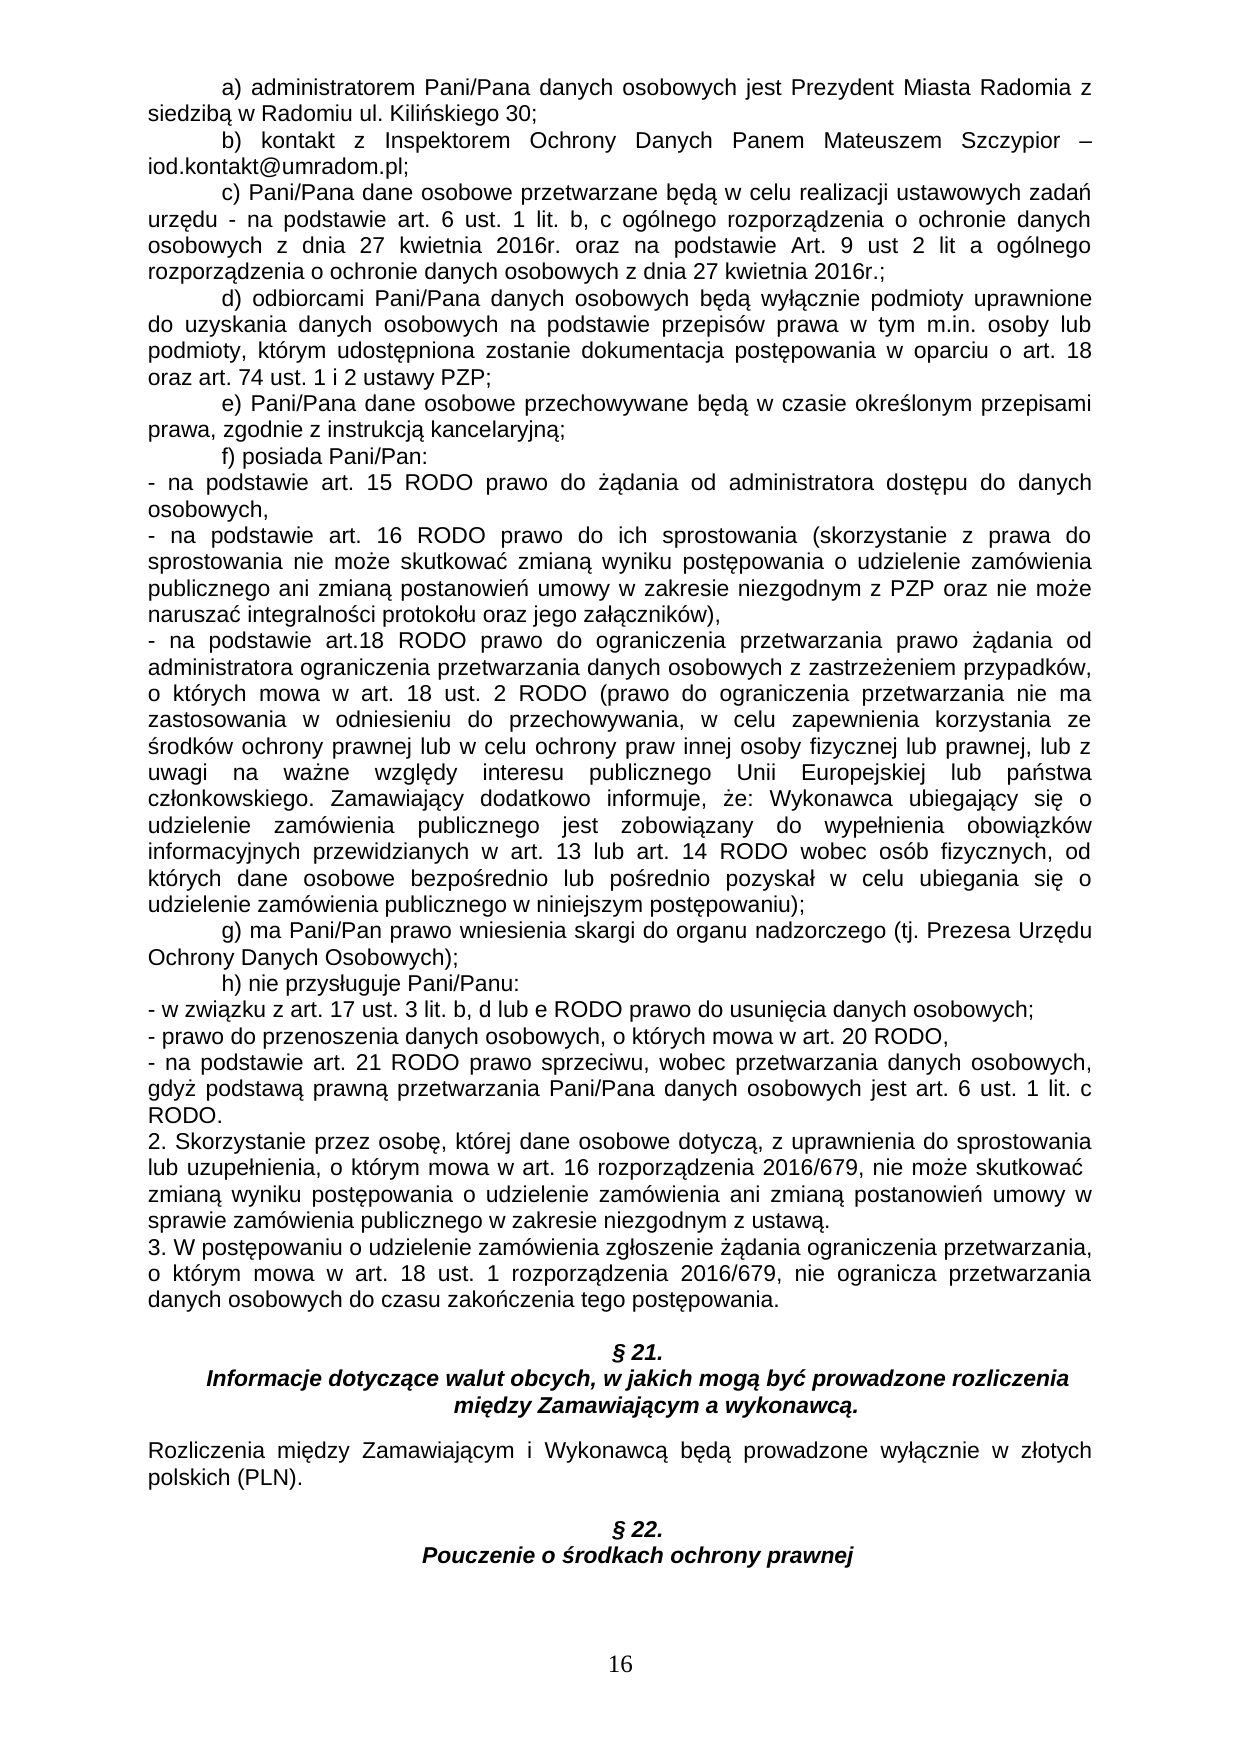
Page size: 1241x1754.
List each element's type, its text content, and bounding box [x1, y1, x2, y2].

list a) administratorem Pani/Pana danych osobowych jest Prezydent Miasta Radomia z siedzibą w Radomiu ul. Kilińskiego 30; [148, 74, 1092, 127]
list f) posiada Pani/Pan: [148, 443, 1092, 469]
text - na podstawie art. 21 RODO prawo sprzeciwu, wobec przetwarzania danych osobowych, gdyż podstawą prawną przetwarzania Pani/Pana danych osobowych jest art. 6 ust. 1 lit. c RODO. [148, 1049, 1092, 1128]
text Informacje dotyczące walut obcych, w jakich mogą być prowadzone rozliczenia między Zamawiającym a wykonawcą. [185, 1365, 1092, 1418]
list b) kontakt z Inspektorem Ochrony Danych Panem Mateuszem Szczypior – iod.kontakt@umradom.pl; [148, 127, 1092, 179]
list d) odbiorcami Pani/Pana danych osobowych będą wyłącznie podmioty uprawnione do uzyskania danych osobowych na podstawie przepisów prawa w tym m.in. osoby lub podmioty, którym udostępniona zostanie dokumentacja postępowania w oparciu o art. 18 oraz art. 74 ust. 1 i 2 ustawy PZP; [148, 285, 1092, 390]
text - na podstawie art.18 RODO prawo do ograniczenia przetwarzania prawo żądania od administratora ograniczenia przetwarzania danych osobowych z zastrzeżeniem przypadków, o których mowa w art. 18 ust. 2 RODO (prawo do ograniczenia przetwarzania nie ma zastosowania w odniesieniu do przechowywania, w celu zapewnienia korzystania ze środków ochrony prawnej lub w celu ochrony praw innej osoby fizycznej lub prawnej, lub z uwagi na ważne względy interesu publicznego Unii Europejskiej lub państwa członkowskiego. Zamawiający dodatkowo informuje, że: Wykonawca ubiegający się o udzielenie zamówienia publicznego jest zobowiązany do wypełnienia obowiązków informacyjnych przewidzianych w art. 13 lub art. 14 RODO wobec osób fizycznych, od których dane osobowe bezpośrednio lub pośrednio pozyskał w celu ubiegania się o udzielenie zamówienia publicznego w niniejszym postępowaniu); [148, 627, 1092, 917]
text § 21. [185, 1339, 1092, 1365]
text - prawo do przenoszenia danych osobowych, o których mowa w art. 20 RODO, [148, 1023, 1092, 1049]
list c) Pani/Pana dane osobowe przetwarzane będą w celu realizacji ustawowych zadań urzędu - na podstawie art. 6 ust. 1 lit. b, c ogólnego rozporządzenia o ochronie danych osobowych z dnia 27 kwietnia 2016r. oraz na podstawie Art. 9 ust 2 lit a ogólnego rozporządzenia o ochronie danych osobowych z dnia 27 kwietnia 2016r.; [148, 179, 1092, 285]
list h) nie przysługuje Pani/Panu: [148, 970, 1092, 996]
text § 22. [185, 1516, 1092, 1542]
text - na podstawie art. 15 RODO prawo do żądania od administratora dostępu do danych osobowych, [148, 469, 1092, 522]
text - na podstawie art. 16 RODO prawo do ich sprostowania (skorzystanie z prawa do sprostowania nie może skutkować zmianą wyniku postępowania o udzielenie zamówienia publicznego ani zmianą postanowień umowy w zakresie niezgodnym z PZP oraz nie może naruszać integralności protokołu oraz jego załączników), [148, 522, 1092, 627]
text - w związku z art. 17 ust. 3 lit. b, d lub e RODO prawo do usunięcia danych osobowych; [148, 996, 1092, 1023]
text Pouczenie o środkach ochrony prawnej [185, 1542, 1092, 1569]
list g) ma Pani/Pan prawo wniesienia skargi do organu nadzorczego (tj. Prezesa Urzędu Ochrony Danych Osobowych); [148, 917, 1092, 970]
text 2. Skorzystanie przez osobę, której dane osobowe dotyczą, z uprawnienia do sprostowania lub uzupełnienia, o którym mowa w art. 16 rozporządzenia 2016/679, nie może skutkować zmianą wyniku postępowania o udzielenie zamówienia ani zmianą postanowień umowy w sprawie zamówienia publicznego w zakresie niezgodnym z ustawą. [148, 1128, 1092, 1233]
text Rozliczenia między Zamawiającym i Wykonawcą będą prowadzone wyłącznie w złotych polskich (PLN). [148, 1437, 1092, 1490]
text 3. W postępowaniu o udzielenie zamówienia zgłoszenie żądania ograniczenia przetwarzania, o którym mowa w art. 18 ust. 1 rozporządzenia 2016/679, nie ogranicza przetwarzania danych osobowych do czasu zakończenia tego postępowania. [148, 1233, 1092, 1312]
list e) Pani/Pana dane osobowe przechowywane będą w czasie określonym przepisami prawa, zgodnie z instrukcją kancelaryjną; [148, 390, 1092, 443]
